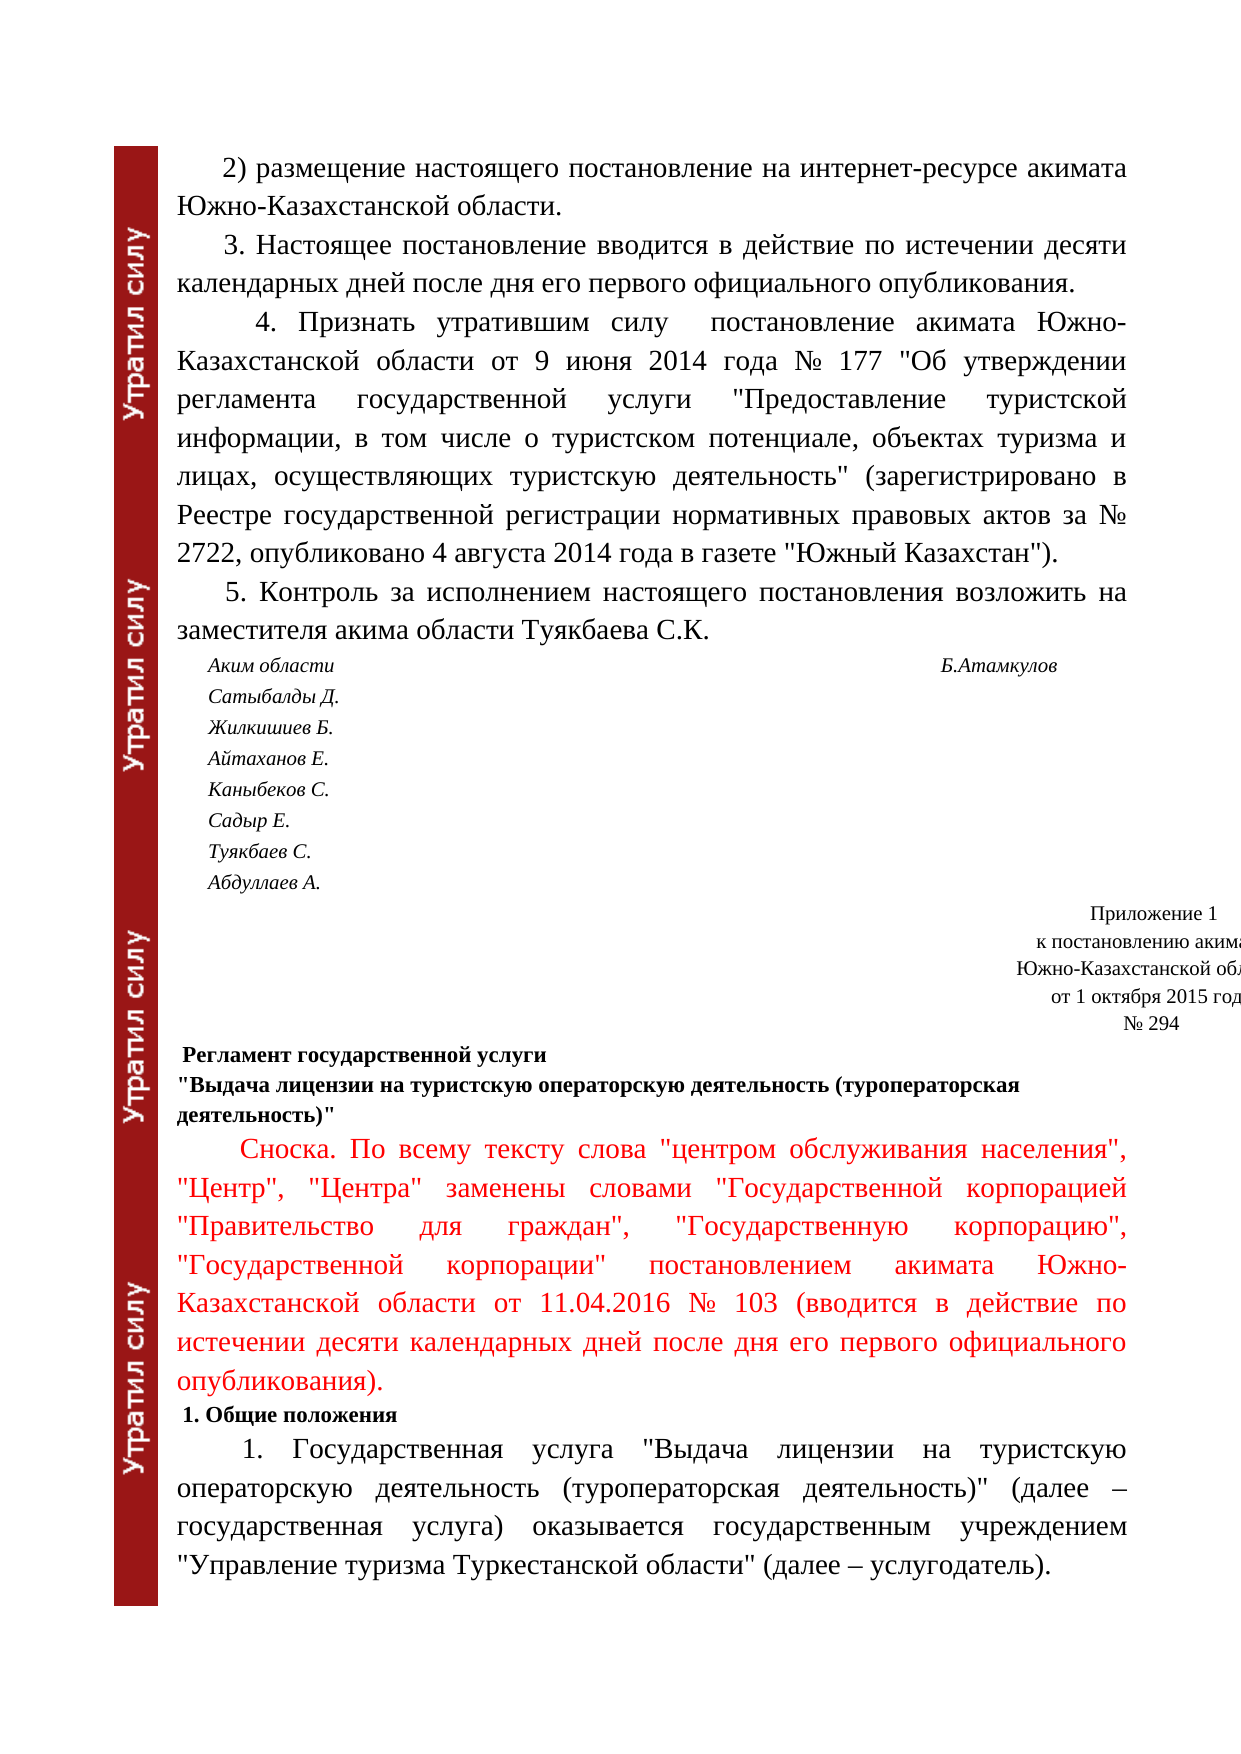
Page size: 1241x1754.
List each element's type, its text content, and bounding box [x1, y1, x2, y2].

text 3. Настоящее постановление вводится в действие по истечении десяти календарных дней после дня его первого официального опубликования. [112, 227, 1128, 299]
table_cell Айтаханов Е. [101, 744, 1240, 775]
text 1. Общие положения [112, 1401, 1128, 1428]
picture [114, 569, 158, 574]
table_cell Абдуллаев А. [101, 868, 1240, 899]
picture [114, 222, 158, 227]
table_header Приложение 1 к постановлению акимата Южно-Казахстанской области от 1 октября 2015 года № 294 [912, 899, 1240, 1041]
picture [114, 146, 158, 150]
table_header [101, 899, 912, 1041]
table_header Б.Атамкулов [939, 651, 1240, 682]
table_cell Сатыбалды Д. [101, 682, 1240, 713]
text 5. Контроль за исполнением настоящего постановления возложить на заместителя акима области Туякбаева С.К. [112, 574, 1128, 646]
text 1. Государственная услуга "Выдача лицензии на туристскую операторскую деятельность (туроператорская деятельность)" (далее – государственная услуга) оказывается государственным учреждением "Управление туризма Туркестанской области" (далее – услугодатель). [112, 1431, 1128, 1581]
table_header Аким области [101, 651, 939, 682]
text Сноска. По всему тексту слова "центром обслуживания населения", "Центр", "Центра" заменены словами "Государственной корпорацией "Правительство для граждан", "Государственную корпорацию", "Государственной корпорации" постановлением акимата Южно-Казахстанской области от 11.04.2016 № 103 (вводится в действие по истечении десяти календарных дней после дня его первого официального опубликования). [112, 1131, 1128, 1396]
table_cell Туякбаев С. [101, 837, 1240, 868]
table_cell Каныбеков С. [101, 775, 1240, 806]
table_cell Садыр Е. [101, 806, 1240, 837]
picture [114, 299, 158, 304]
text 4. Признать утратившим силу постановление акимата Южно-Казахстанской области от 9 июня 2014 года № 177 "Об утверждении регламента государственной услуги "Предоставление туристской информации, в том числе о туристском потенциале, объектах туризма и лицах, осуществляющих туристскую деятельность" (зарегистрировано в Реестре государственной регистрации нормативных правовых актов за № 2722, опубликовано 4 августа 2014 года в газете "Южный Казахстан"). [112, 304, 1128, 569]
table_cell Жилкишиев Б. [101, 713, 1240, 744]
picture [114, 1396, 158, 1401]
picture [114, 646, 158, 651]
text Регламент государственной услуги "Выдача лицензии на туристскую операторскую деятельность (туроператорская деятельность)" [112, 1041, 1128, 1128]
picture [114, 1581, 158, 1606]
text 2) размещение настоящего постановление на интернет-ресурсе акимата Южно-Казахстанской области. [112, 150, 1128, 222]
